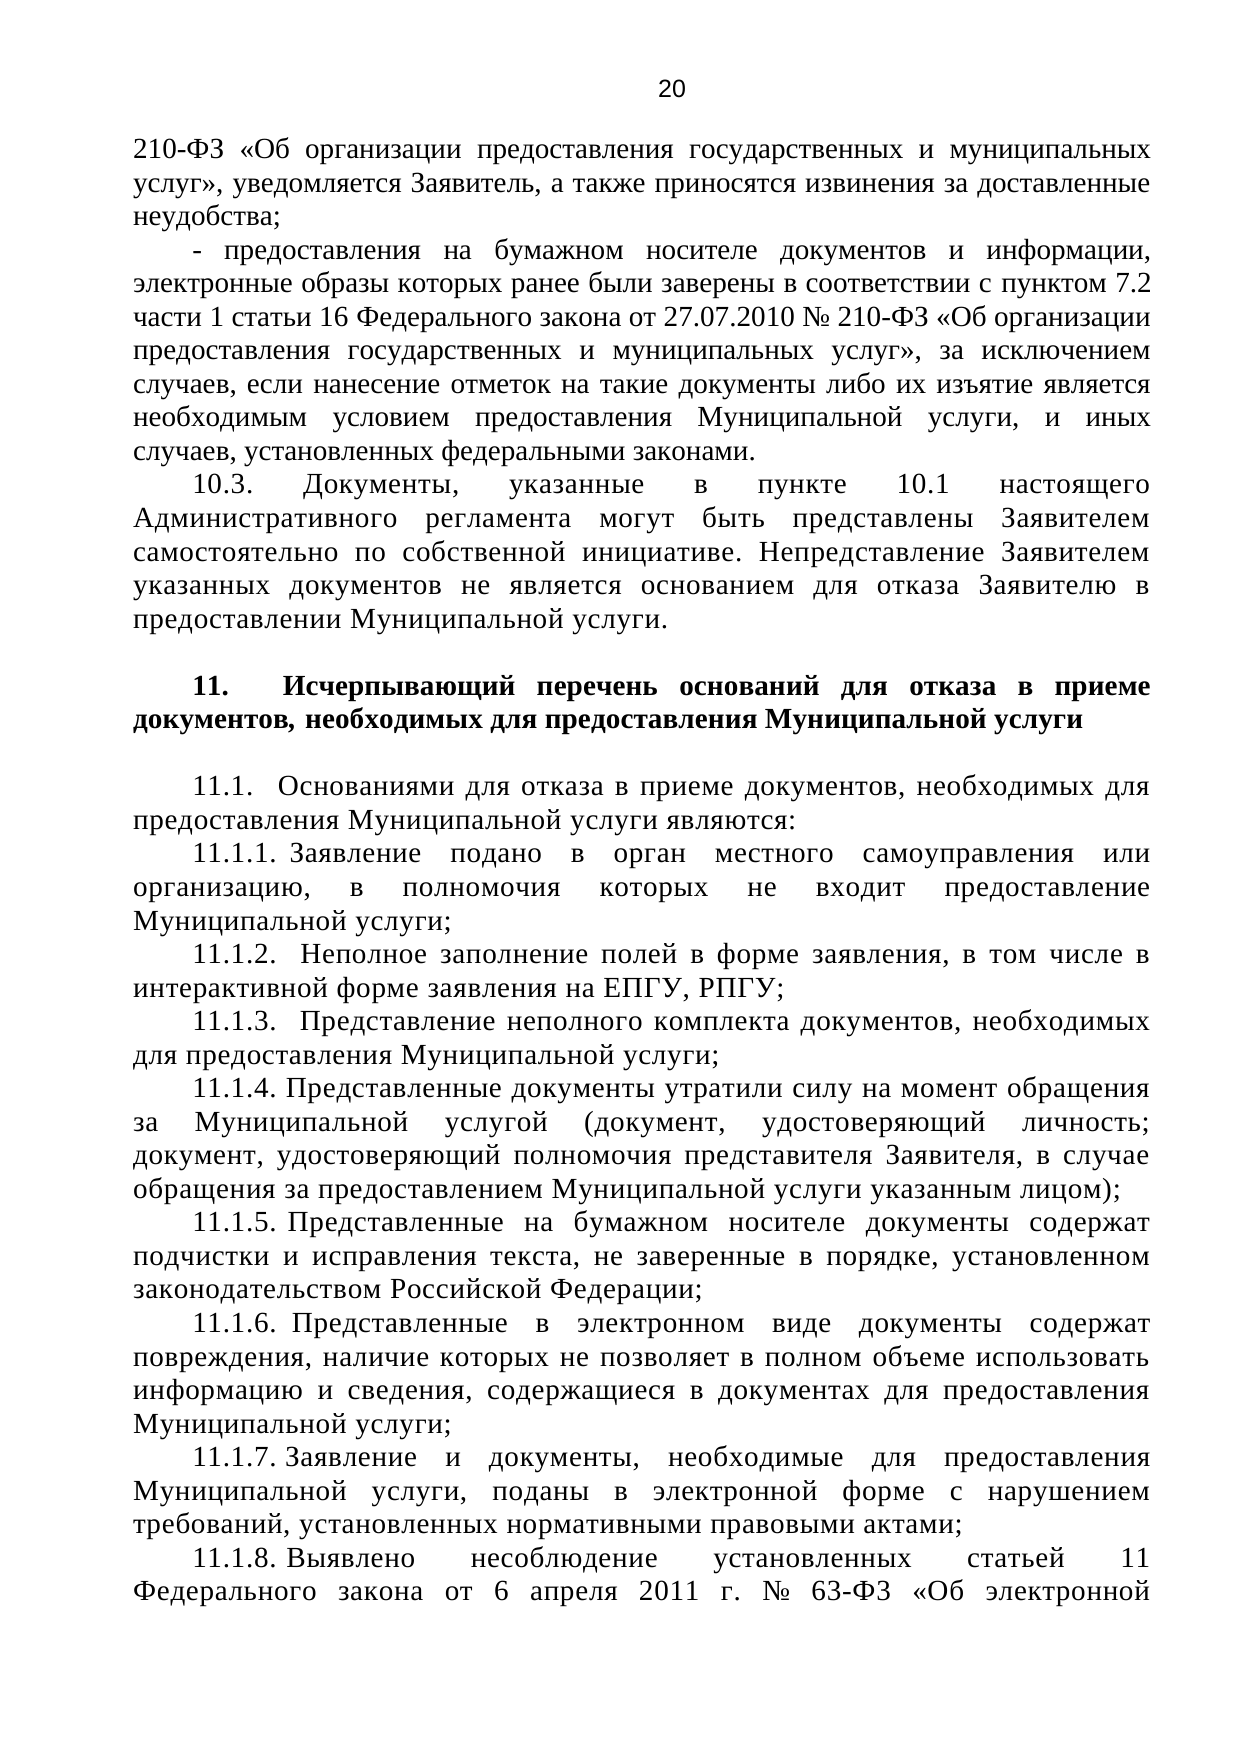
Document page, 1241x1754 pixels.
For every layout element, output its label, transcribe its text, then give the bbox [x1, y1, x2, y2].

list Заявление подано в орган местного самоуправления или организацию, в полномочия которых не входит предоставление Муниципальной услуги; [133, 836, 1152, 936]
list Представление неполного комплекта документов, необходимых для предоставления Муниципальной услуги; [133, 1003, 1152, 1070]
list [133, 1540, 1152, 1607]
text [133, 131, 1152, 232]
list Неполное заполнение полей в форме заявления, в том числе в интерактивной форме заявления на ЕПГУ, РПГУ; [133, 936, 1152, 1003]
list Основаниями для отказа в приеме документов, необходимых для предоставления Муниципальной услуги являются: [133, 768, 1152, 836]
list Представленные на бумажном носителе документы содержат подчистки и исправления текста, не заверенные в порядке, установленном законодательством Российской Федерации; [133, 1204, 1152, 1305]
text - предоставления на бумажном носителе документов и информации, электронные образы которых ранее были заверены в соответствии с пунктом 7.2 части 1 статьи 16 Федерального закона от 27.07.2010 № 210-ФЗ «Об организации предоставления государственных и муниципальных услуг», за исключением случаев, если нанесение отметок на такие документы либо их изъятие является необходимым условием предоставления Муниципальной услуги, и иных случаев, установленных федеральными законами. [133, 232, 1152, 467]
text 10.3. Документы, указанные в пункте 10.1 настоящего Административного регламента могут быть представлены Заявителем самостоятельно по собственной инициативе. Непредставление Заявителем указанных документов не является основанием для отказа Заявителю в предоставлении Муниципальной услуги. [133, 467, 1152, 634]
list Представленные в электронном виде документы содержат повреждения, наличие которых не позволяет в полном объеме использовать информацию и сведения, содержащиеся в документах для предоставления Муниципальной услуги; [133, 1305, 1152, 1439]
list Заявление и документы, необходимые для предоставления Муниципальной услуги, поданы в электронной форме с нарушением требований, установленных нормативными правовыми актами; [133, 1439, 1152, 1540]
list Представленные документы утратили силу на момент обращения за Муниципальной услугой (документ, удостоверяющий личность; документ, удостоверяющий полномочия представителя Заявителя, в случае обращения за предоставлением Муниципальной услуги указанным лицом); [133, 1070, 1152, 1204]
list Исчерпывающий перечень оснований для отказа в приеме документов, необходимых для предоставления Муниципальной услуги [133, 668, 1152, 735]
